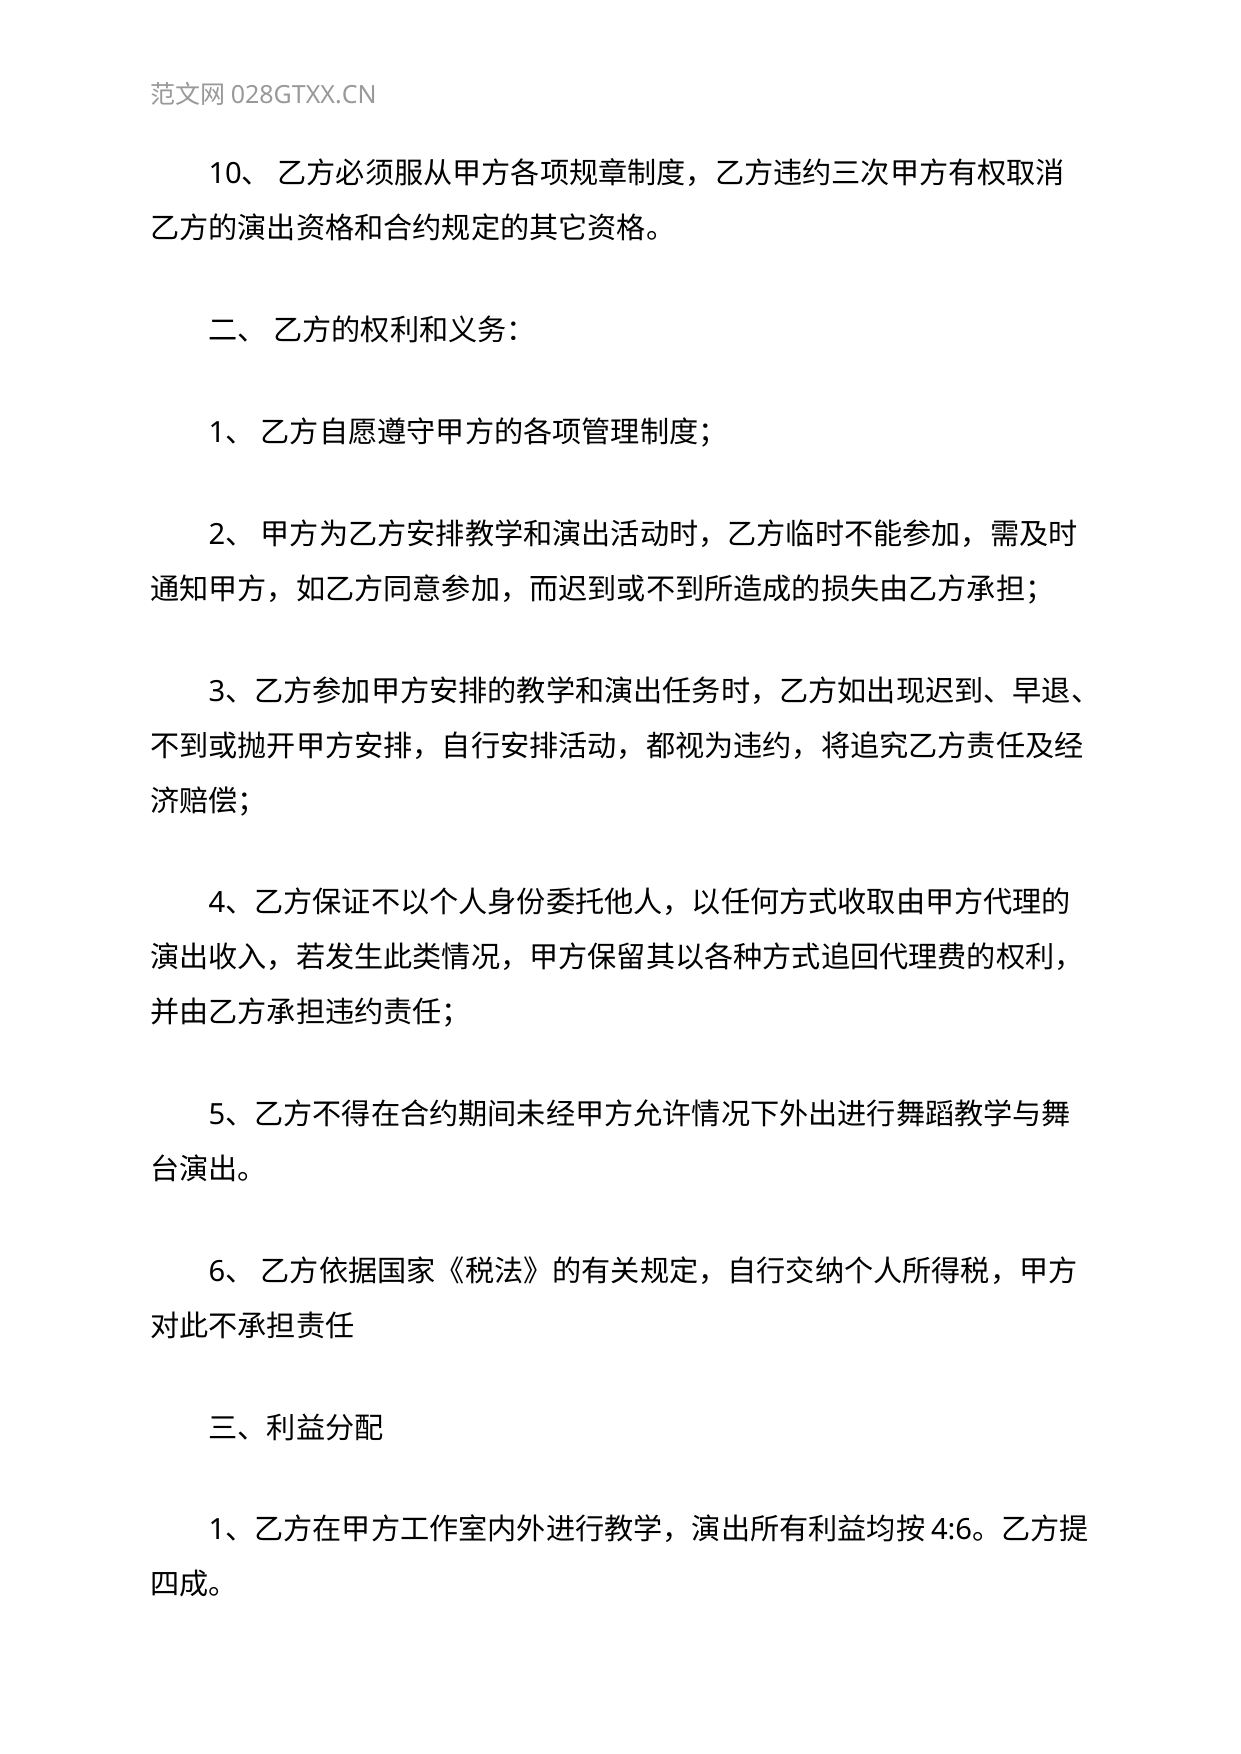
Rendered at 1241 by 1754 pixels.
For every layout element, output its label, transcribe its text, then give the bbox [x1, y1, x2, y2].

text 1、乙方在甲方工作室内外进行教学，演出所有利益均按4:6。乙方提四成。 [150, 1506, 1090, 1603]
text 4、乙方保证不以个人身份委托他人，以任何方式收取由甲方代理的演出收入，若发生此类情况，甲方保留其以各种方式追回代理费的权利，并由乙方承担违约责任； [150, 879, 1090, 1031]
text 2、 甲方为乙方安排教学和演出活动时，乙方临时不能参加，需及时通知甲方，如乙方同意参加，而迟到或不到所造成的损失由乙方承担； [150, 511, 1090, 608]
text 三、利益分配 [150, 1404, 1090, 1446]
text 1、 乙方自愿遵守甲方的各项管理制度； [150, 408, 1090, 451]
text 5、乙方不得在合约期间未经甲方允许情况下外出进行舞蹈教学与舞台演出。 [150, 1091, 1090, 1188]
text 3、乙方参加甲方安排的教学和演出任务时，乙方如出现迟到、早退、不到或抛开甲方安排，自行安排活动，都视为违约，将追究乙方责任及经济赔偿； [150, 667, 1090, 819]
text 二、 乙方的权利和义务： [150, 307, 1090, 349]
text 10、 乙方必须服从甲方各项规章制度，乙方违约三次甲方有权取消乙方的演出资格和合约规定的其它资格。 [150, 150, 1090, 247]
text 6、 乙方依据国家《税法》的有关规定，自行交纳个人所得税，甲方对此不承担责任 [150, 1247, 1090, 1345]
